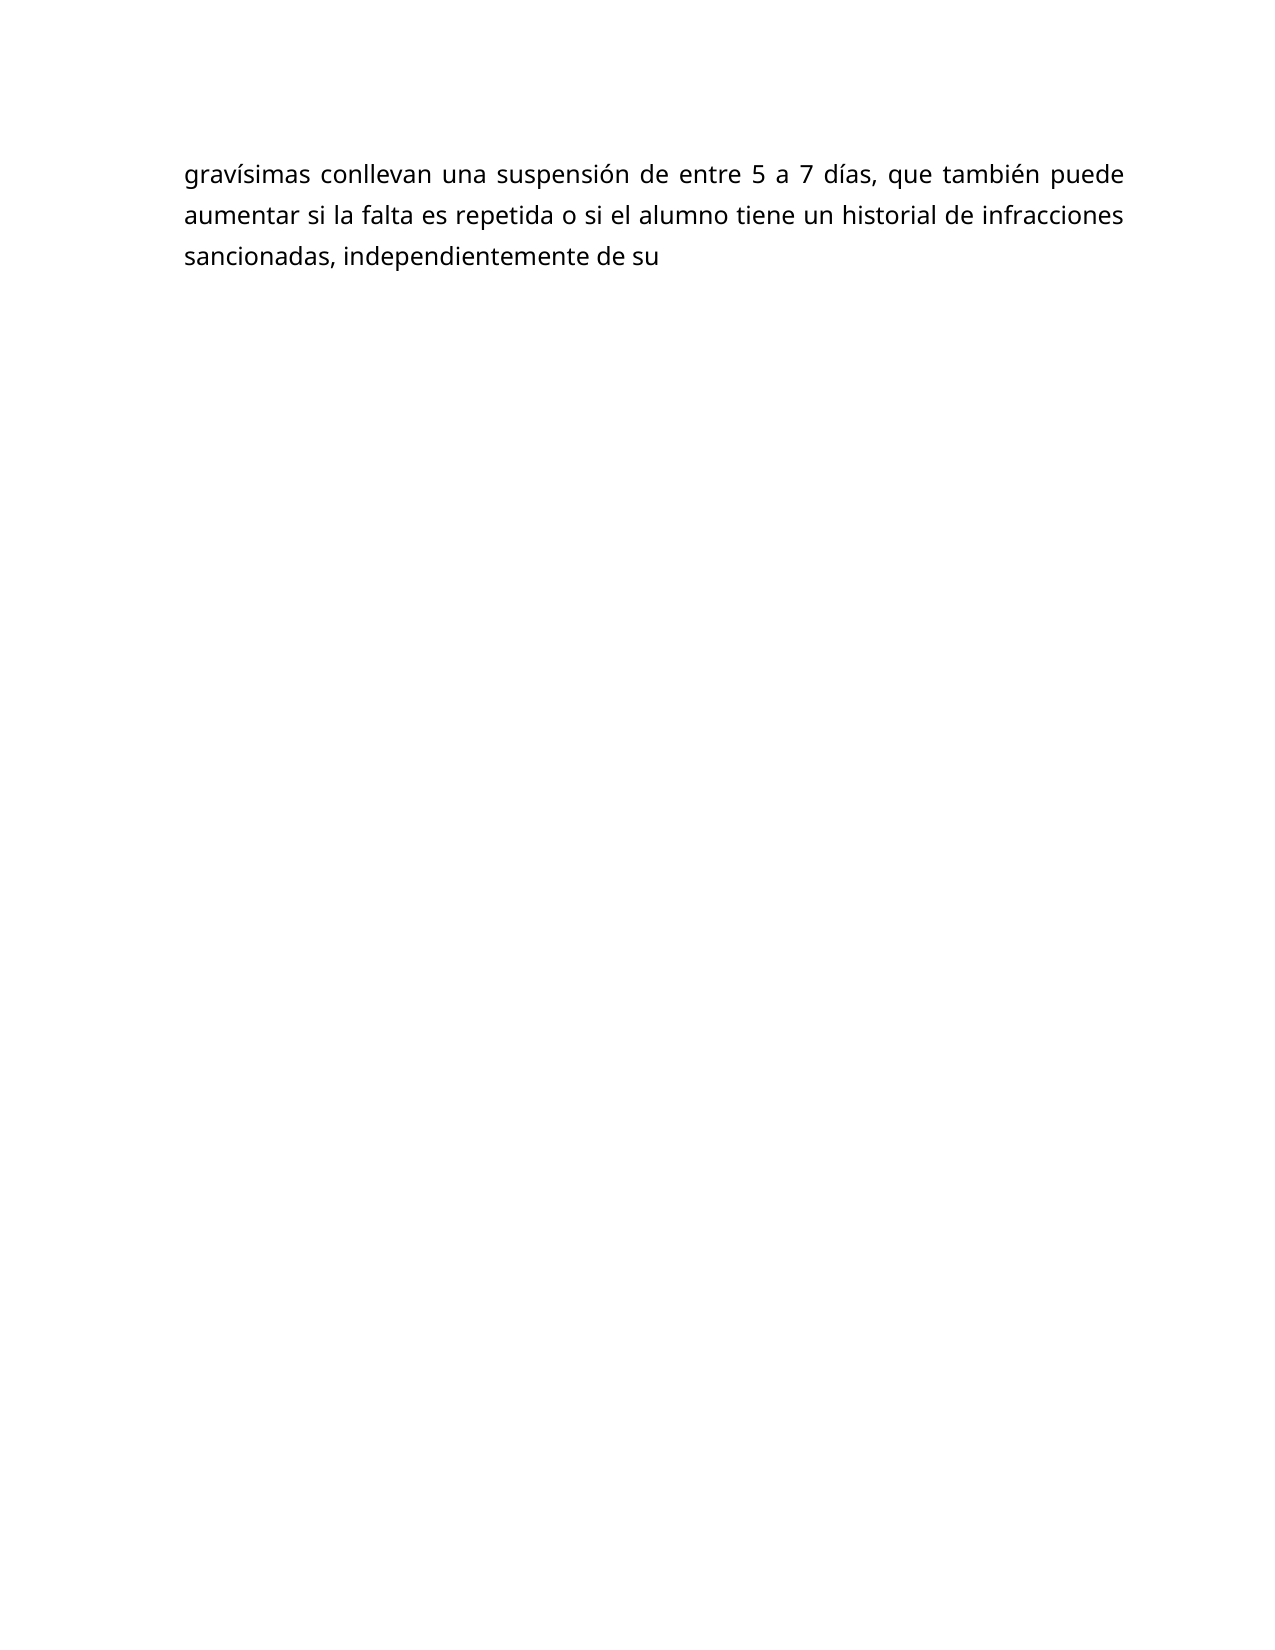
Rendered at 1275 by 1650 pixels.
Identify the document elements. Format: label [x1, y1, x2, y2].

text [184, 156, 1126, 273]
